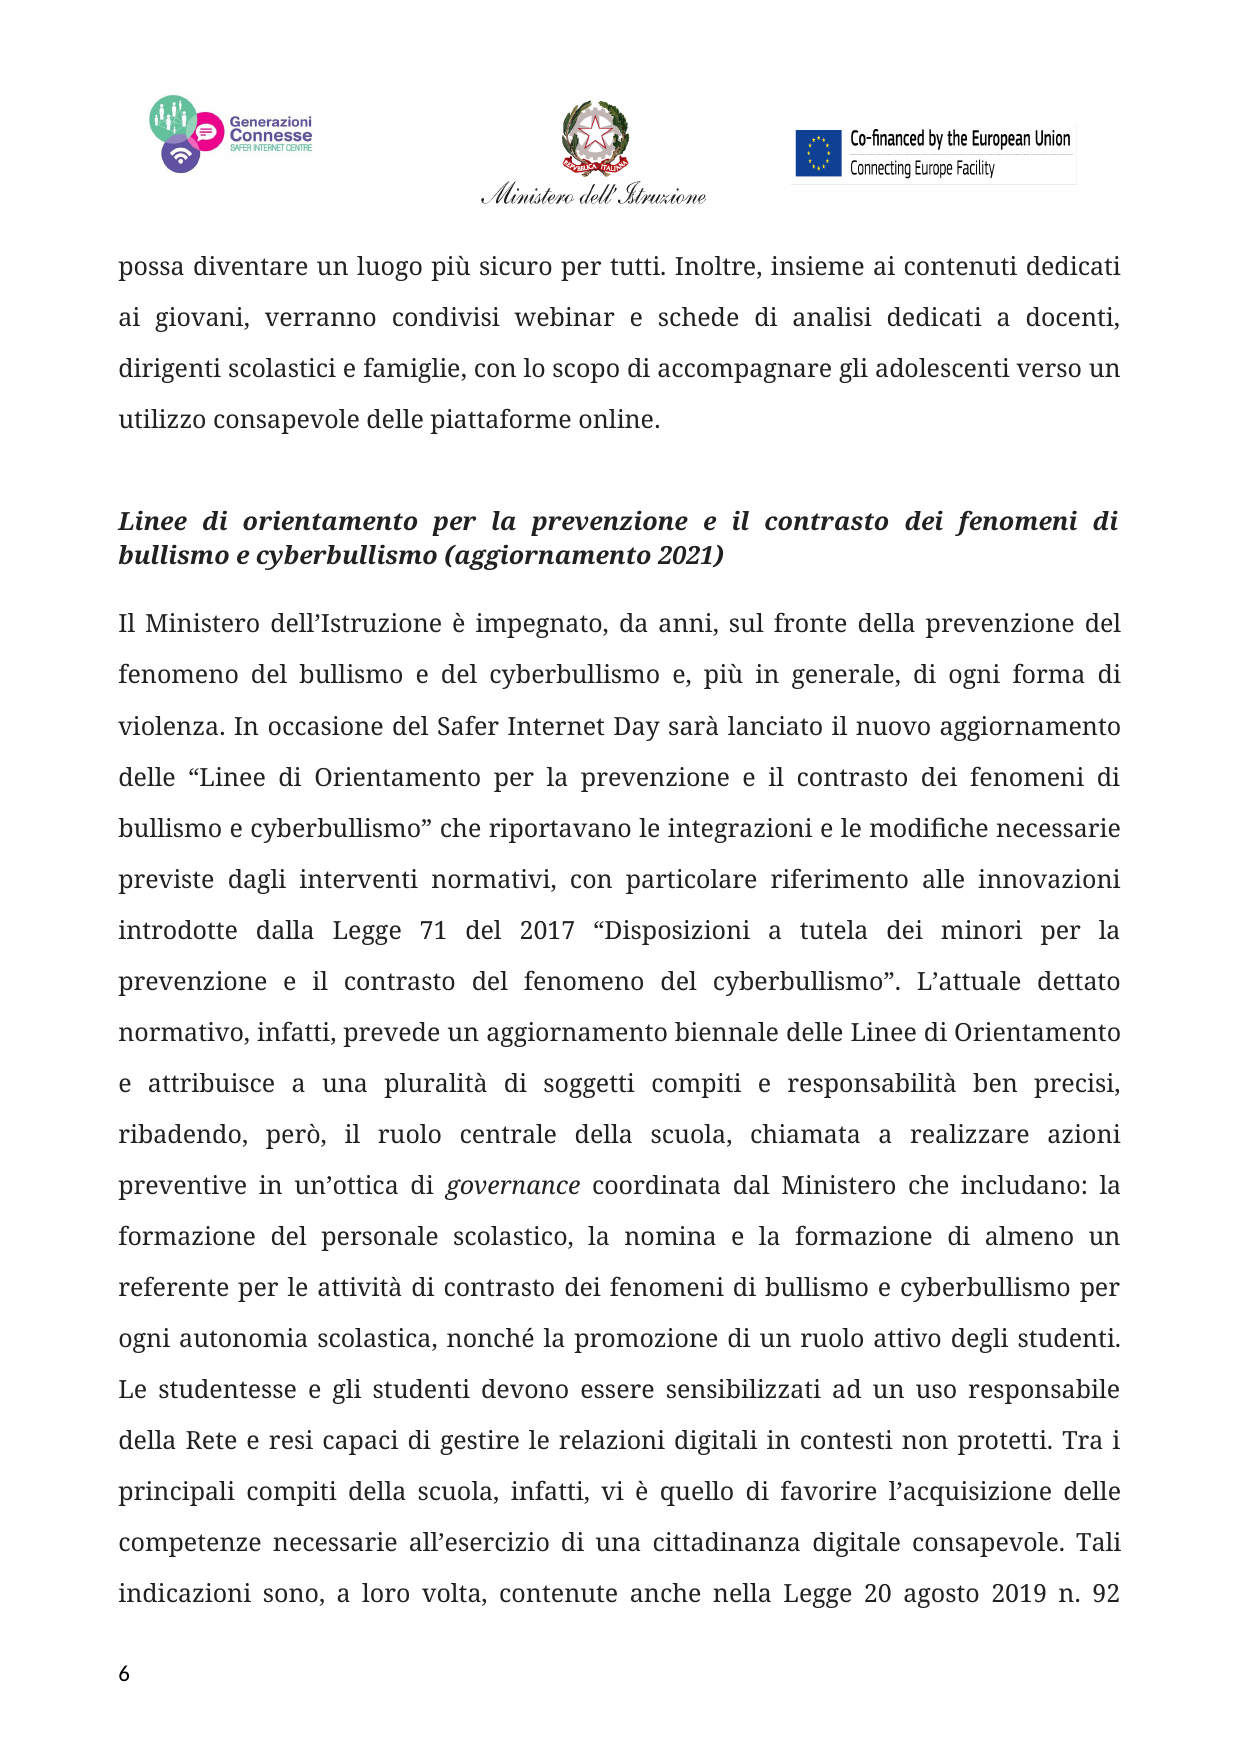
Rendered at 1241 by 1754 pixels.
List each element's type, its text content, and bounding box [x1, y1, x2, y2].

text Linee di orientamento per la prevenzione e il contrasto dei fenomeni di bullismo e cyberbullismo (aggiornamento 2021) [118, 504, 1122, 572]
picture [147, 93, 315, 176]
picture [790, 122, 1077, 185]
picture [475, 92, 713, 215]
